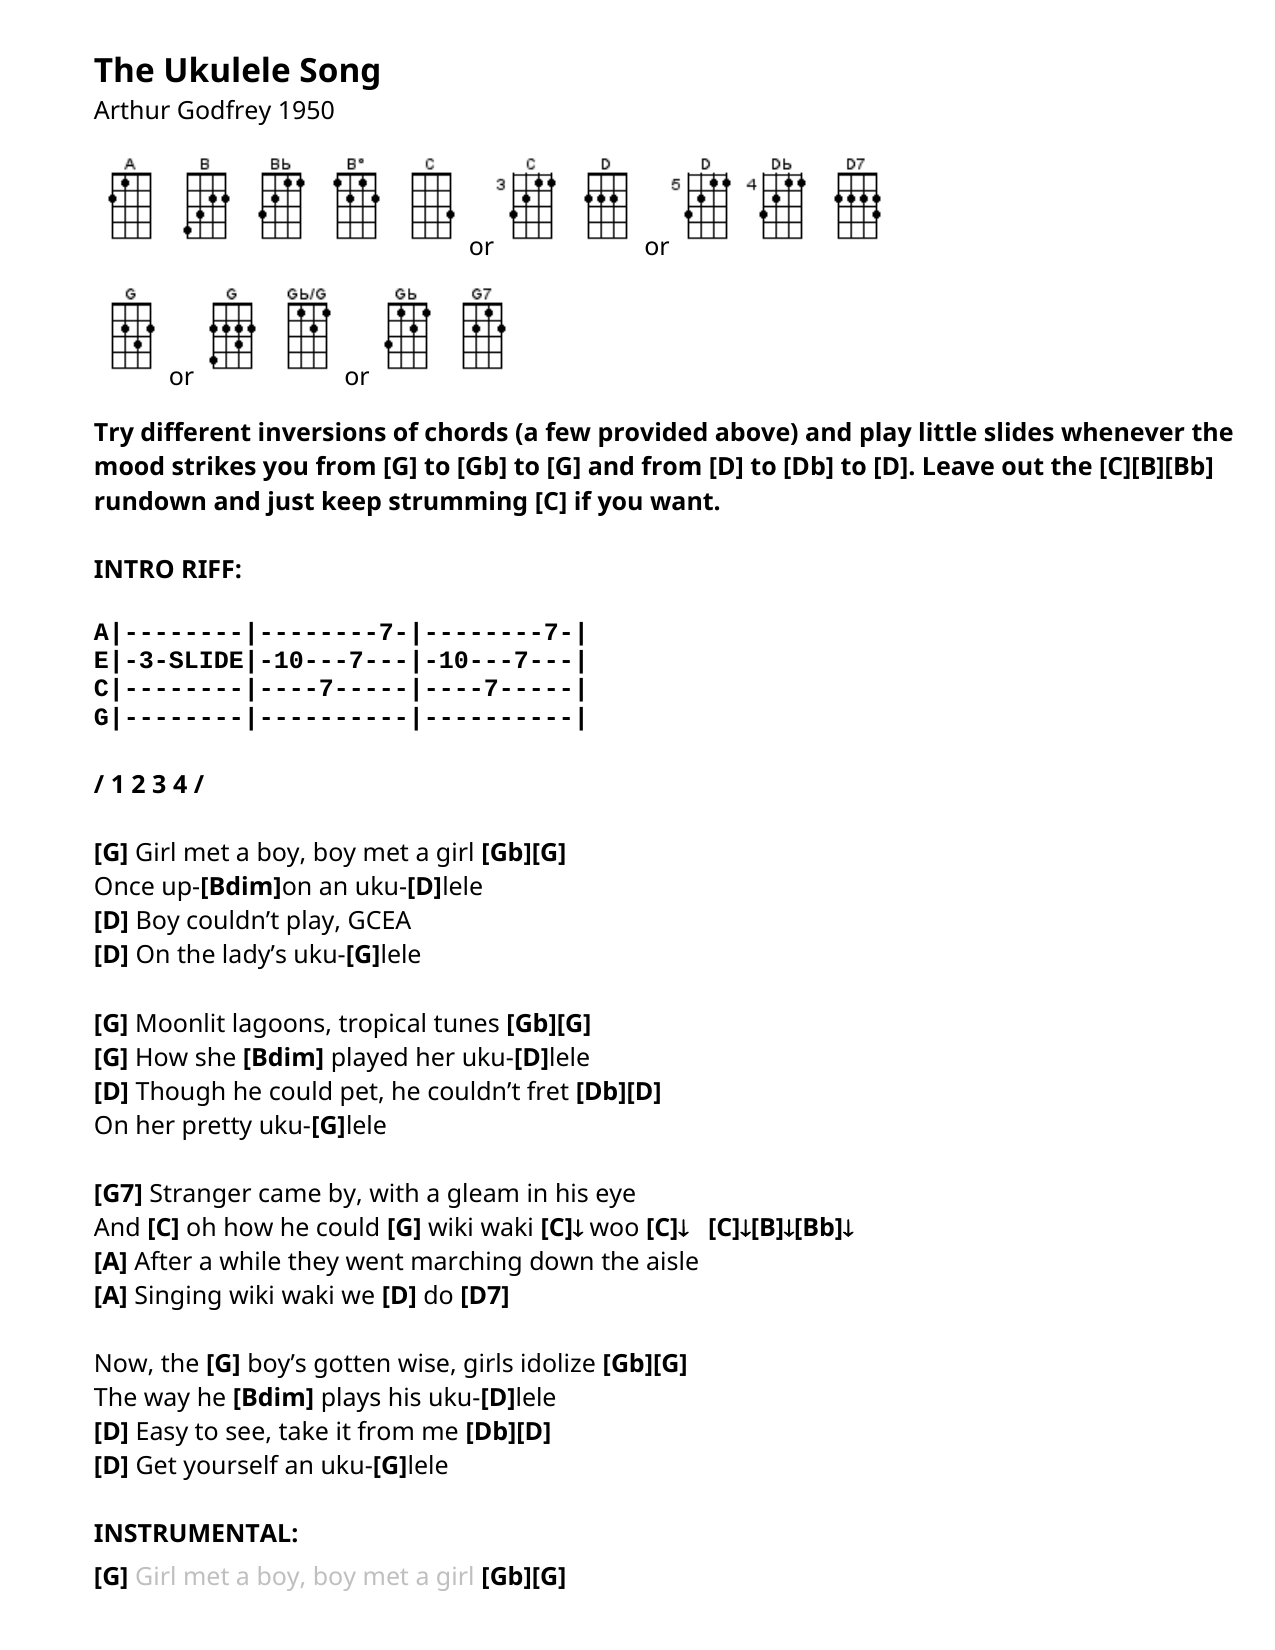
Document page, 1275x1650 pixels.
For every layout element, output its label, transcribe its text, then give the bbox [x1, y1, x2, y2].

text On her pretty uku-[G]lele [94, 1107, 1256, 1141]
picture [494, 155, 645, 255]
text And [C] oh how he could [G] wiki waki [C] woo [C] [C][B][Bb] [94, 1209, 1256, 1244]
picture [194, 285, 345, 385]
text Arthur Godfrey 1950 [94, 92, 1256, 126]
text G|--------|----------|----------| [94, 704, 1256, 733]
text [G] Girl met a boy, boy met a girl [Gb][G] [94, 1558, 1256, 1593]
text [D] Easy to see, take it from me [Db][D] [94, 1414, 1256, 1448]
picture [93, 285, 169, 385]
picture [369, 284, 520, 385]
subtitle The Ukulele Song [94, 47, 1256, 92]
text INTRO RIFF: [94, 551, 1256, 585]
text / 1 2 3 4 / [94, 767, 1256, 801]
text The way he [Bdim] plays his uku-[D]lele [94, 1380, 1256, 1414]
text [D] On the lady’s uku-[G]lele [94, 937, 1256, 971]
picture [669, 154, 895, 255]
text [G7] Stranger came by, with a gleam in his eye [94, 1176, 1256, 1209]
text INSTRUMENTAL: [94, 1516, 1256, 1550]
text Once up-[Bdim]on an uku-[D]lele [94, 869, 1256, 903]
text [D] Get yourself an uku-[G]lele [94, 1448, 1256, 1482]
text [D] Though he could pet, he couldn’t fret [Db][D] [94, 1073, 1256, 1107]
text [D] Boy couldn’t play, GCEA [94, 903, 1256, 937]
text [A] After a while they went marching down the aisle [94, 1244, 1256, 1278]
text A|--------|--------7-|--------7-| [94, 619, 1256, 648]
text Try different inversions of chords (a few provided above) and play little slides whenever the mood strikes you from [G] to [Gb] to [G] and from [D] to [Db] to [D]. Leave out the [C][B][Bb] rundown and just keep strumming [C] if you want. [94, 415, 1256, 517]
text [A] Singing wiki waki we [D] do [D7] [94, 1278, 1256, 1312]
text [G] Girl met a boy, boy met a girl [Gb][G] [94, 835, 1256, 869]
picture [93, 155, 469, 255]
text E|-3-SLIDE|-10---7---|-10---7---| [94, 648, 1256, 676]
text [G] Moonlit lagoons, tropical tunes [Gb][G] [94, 1005, 1256, 1039]
text [G] How she [Bdim] played her uku-[D]lele [94, 1039, 1256, 1073]
text C|--------|----7-----|----7-----| [94, 676, 1256, 704]
text Now, the [G] boy’s gotten wise, girls idolize [Gb][G] [94, 1346, 1256, 1380]
